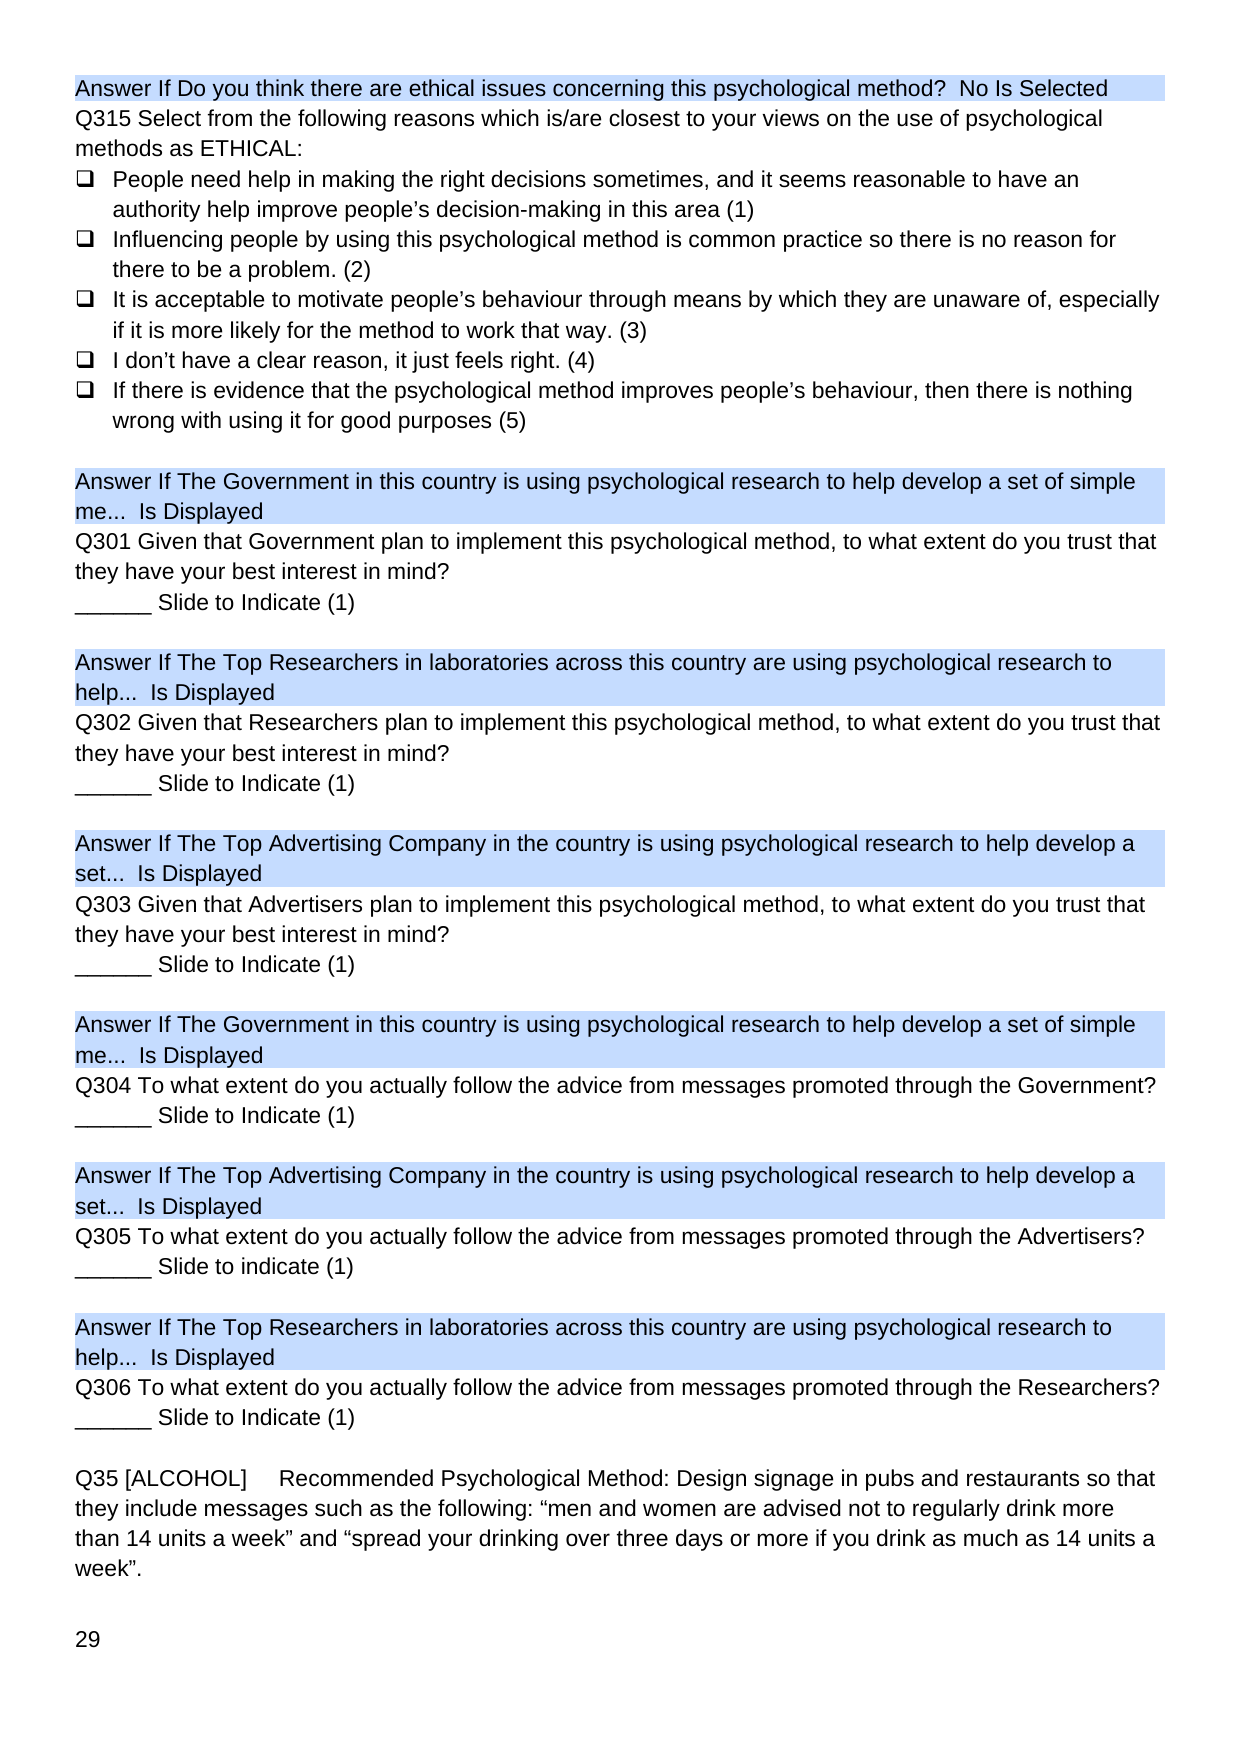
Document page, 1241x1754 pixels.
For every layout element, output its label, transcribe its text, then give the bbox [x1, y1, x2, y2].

list ______ Slide to Indicate (1) [75, 1404, 1165, 1431]
list ______ Slide to Indicate (1) [75, 588, 1165, 615]
list ______ Slide to Indicate (1) [75, 951, 1165, 977]
text Answer If The Top Advertising Company in the country is using psychological research to help develop a set... Is Displayed [75, 1162, 1165, 1219]
list ______ Slide to Indicate (1) [75, 770, 1165, 796]
text Q301 Given that Government plan to implement this psychological method, to what extent do you trust that they have your best interest in mind? [75, 528, 1165, 585]
list ______ Slide to indicate (1) [75, 1253, 1165, 1279]
text Answer If The Government in this country is using psychological research to help develop a set of simple me... Is Displayed [75, 468, 1165, 524]
text Q302 Given that Researchers plan to implement this psychological method, to what extent do you trust that they have your best interest in mind? [75, 709, 1165, 766]
text Q315 Select from the following reasons which is/are closest to your views on the use of psychological methods as ETHICAL: [75, 105, 1165, 162]
list If there is evidence that the psychological method improves people’s behaviour, then there is nothing wrong with using it for good purposes (5) [75, 377, 1165, 434]
list People need help in making the right decisions sometimes, and it seems reasonable to have an authority help improve people’s decision-making in this area (1) [75, 166, 1165, 222]
text Q304 To what extent do you actually follow the advice from messages promoted through the Government? [75, 1072, 1165, 1098]
list It is acceptable to motivate people’s behaviour through means by which they are unaware of, especially if it is more likely for the method to work that way. (3) [75, 286, 1165, 343]
text Q306 To what extent do you actually follow the advice from messages promoted through the Researchers? [75, 1374, 1165, 1400]
text Q35 [ALCOHOL] Recommended Psychological Method: Design signage in pubs and restaurants so that they include messages such as the following: “men and women are advised not to regularly drink more than 14 units a week” and “spread your drinking over three days or more if you drink as much as 14 units a week”. [75, 1464, 1165, 1582]
text Answer If The Top Researchers in laboratories across this country are using psychological research to help... Is Displayed [75, 649, 1165, 706]
text Answer If The Top Advertising Company in the country is using psychological research to help develop a set... Is Displayed [75, 830, 1165, 887]
text Answer If Do you think there are ethical issues concerning this psychological method? No Is Selected [75, 75, 1165, 101]
text Q305 To what extent do you actually follow the advice from messages promoted through the Advertisers? [75, 1223, 1165, 1249]
list I don’t have a clear reason, it just feels right. (4) [75, 347, 1165, 373]
text Answer If The Government in this country is using psychological research to help develop a set of simple me... Is Displayed [75, 1011, 1165, 1068]
list ______ Slide to Indicate (1) [75, 1102, 1165, 1128]
list Influencing people by using this psychological method is common practice so there is no reason for there to be a problem. (2) [75, 226, 1165, 283]
text Q303 Given that Advertisers plan to implement this psychological method, to what extent do you trust that they have your best interest in mind? [75, 891, 1165, 947]
text Answer If The Top Researchers in laboratories across this country are using psychological research to help... Is Displayed [75, 1313, 1165, 1370]
